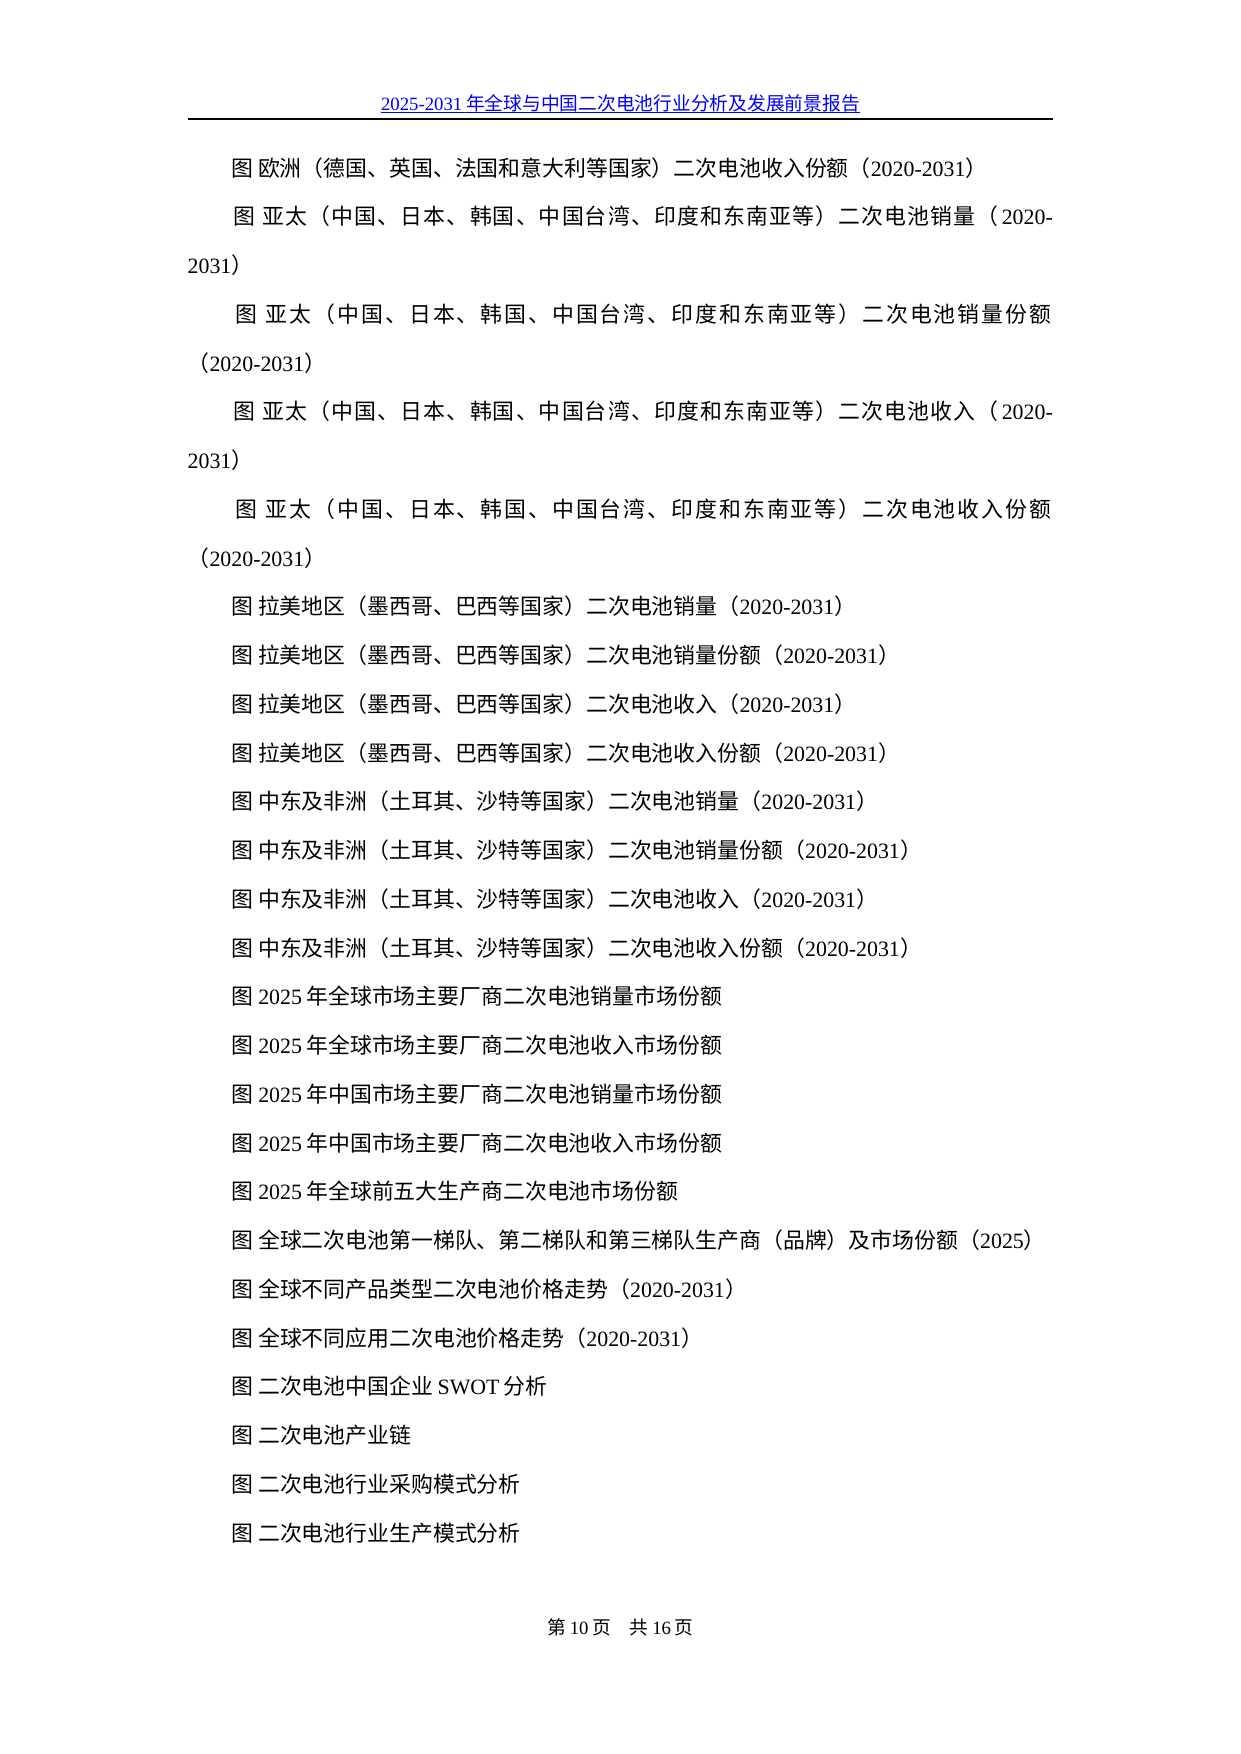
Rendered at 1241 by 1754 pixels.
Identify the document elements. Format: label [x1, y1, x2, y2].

text [187, 150, 1053, 1548]
